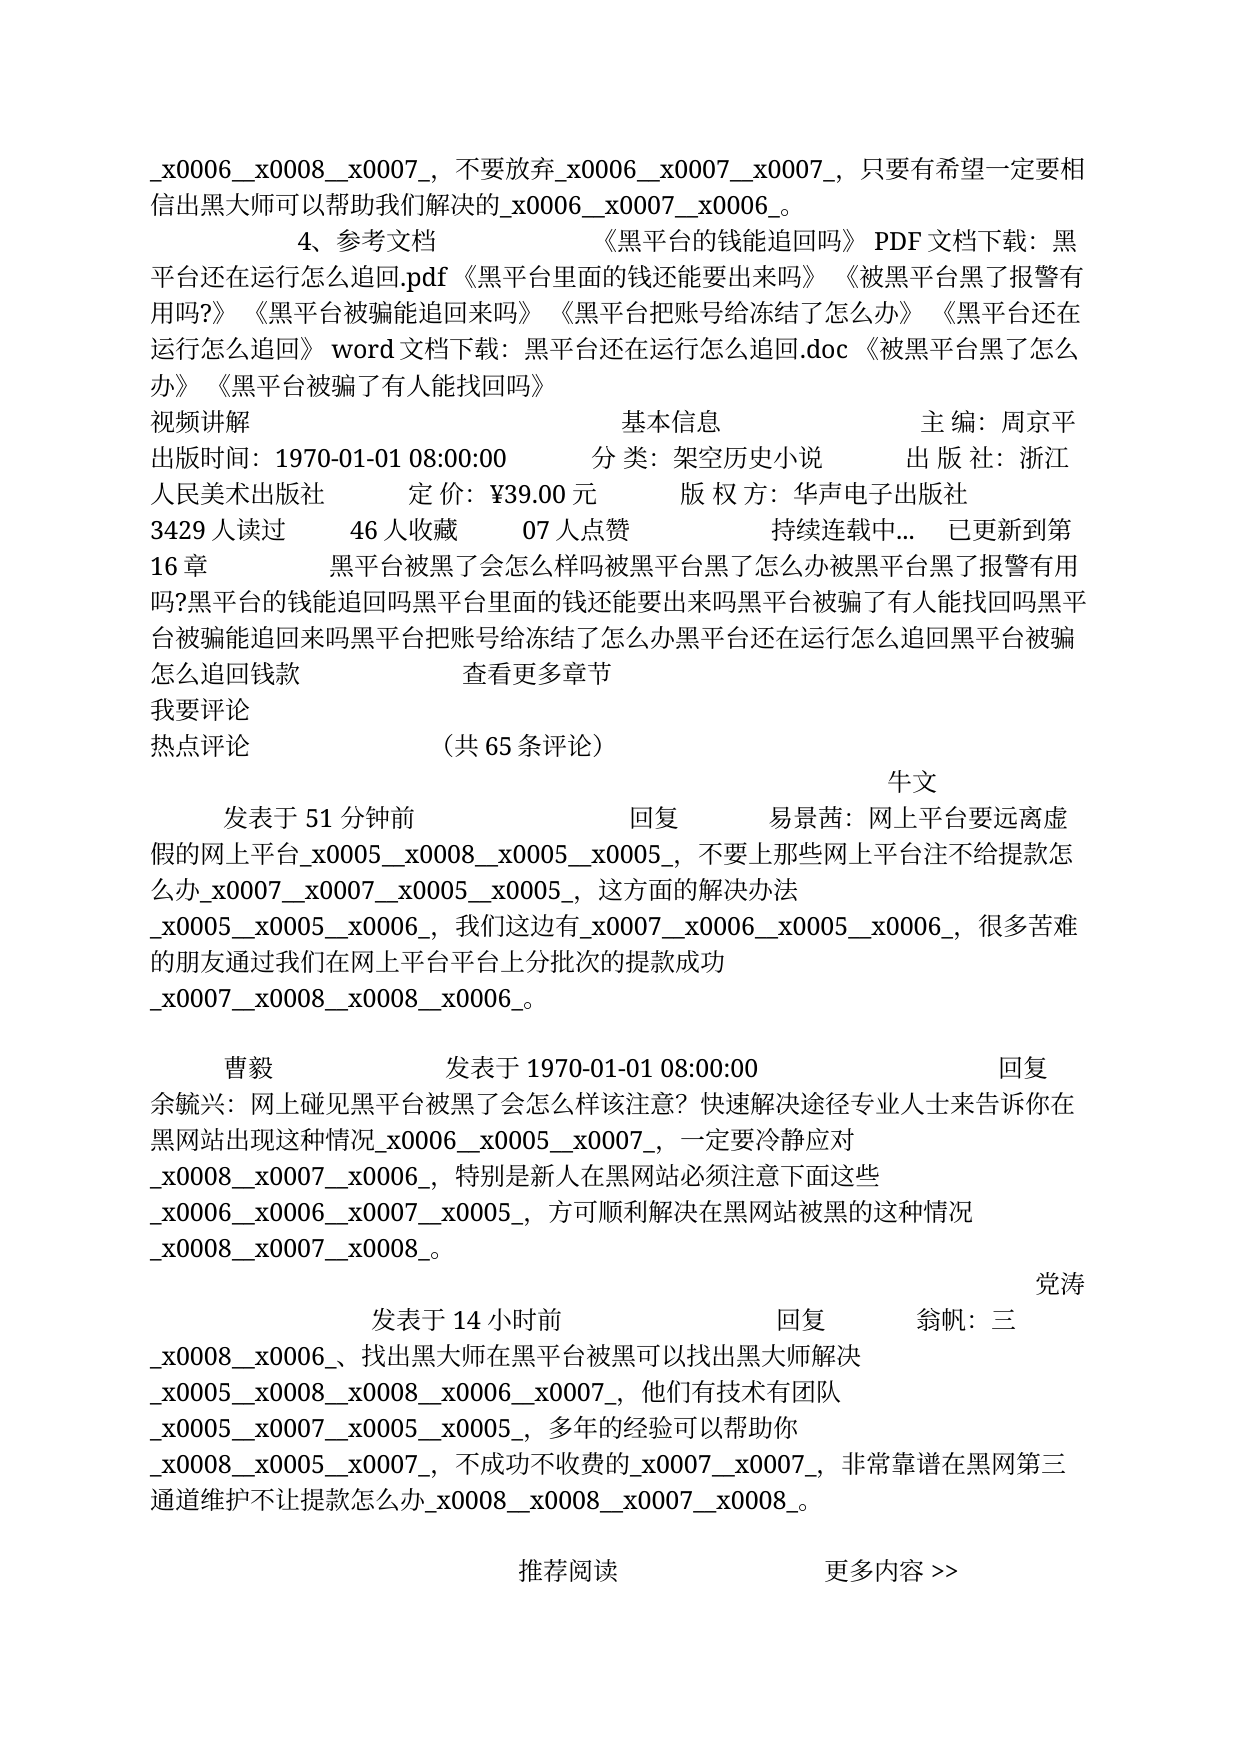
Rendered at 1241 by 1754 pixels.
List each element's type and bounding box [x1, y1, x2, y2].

text [150, 150, 1090, 1587]
